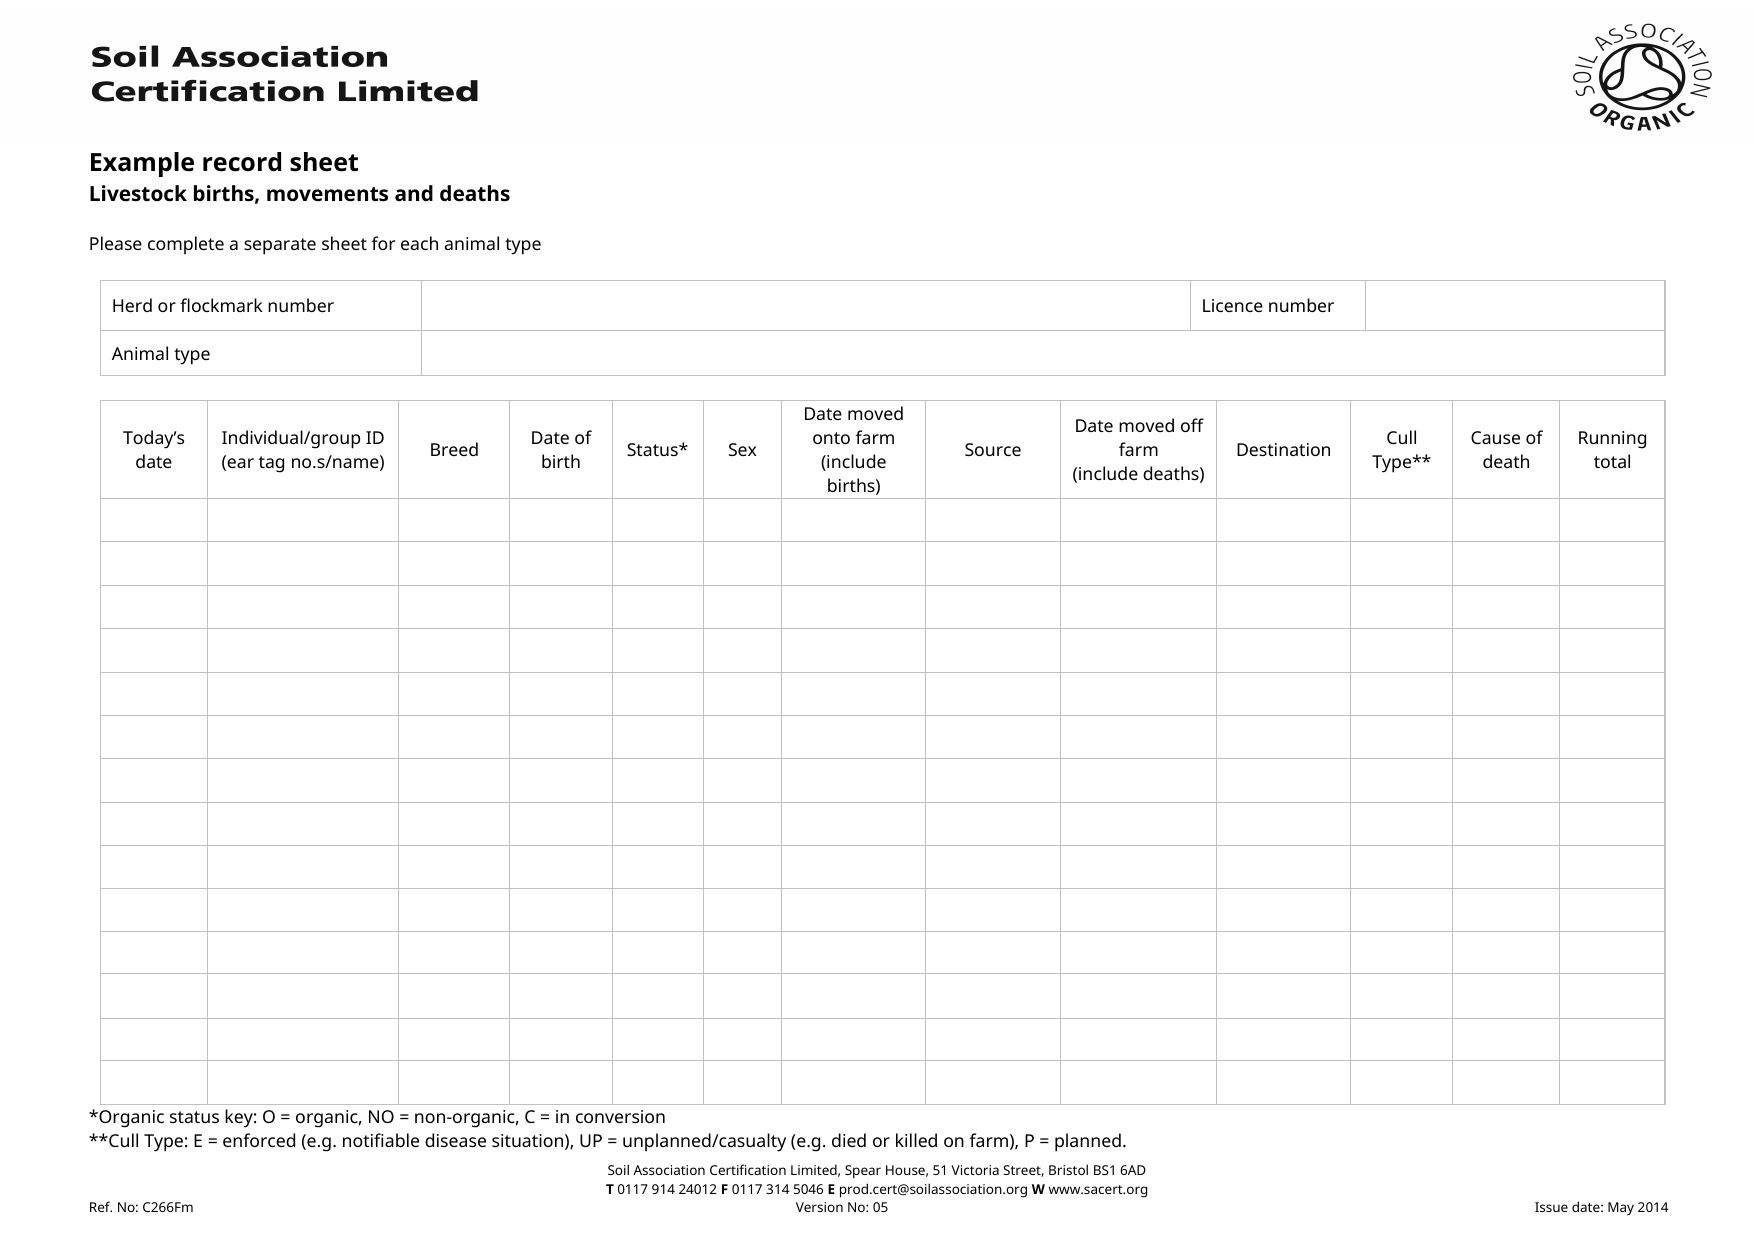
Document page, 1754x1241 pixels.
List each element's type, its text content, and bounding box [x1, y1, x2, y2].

table_cell [613, 974, 703, 1018]
table_cell [208, 1061, 398, 1104]
table_cell [613, 542, 703, 585]
table_cell [1217, 803, 1350, 845]
table_header Date moved onto farm (include births) [782, 401, 925, 498]
table_cell [782, 932, 925, 973]
table_cell [101, 974, 207, 1018]
table_cell [208, 716, 398, 758]
table_cell [101, 1019, 207, 1060]
table_cell [782, 803, 925, 845]
table_cell [613, 586, 703, 628]
table_cell [208, 499, 398, 541]
table_cell [208, 803, 398, 845]
table_cell [613, 499, 703, 541]
table_cell [1061, 1019, 1216, 1060]
text Example record sheet [89, 145, 1665, 179]
table_cell [1560, 542, 1664, 585]
table_cell [613, 1061, 703, 1104]
table_cell [1351, 1061, 1452, 1104]
table_cell [1217, 716, 1350, 758]
table_cell [926, 542, 1060, 585]
table_cell [510, 974, 612, 1018]
table_cell [1351, 629, 1452, 672]
table_header Licence number [1191, 281, 1365, 330]
table_cell [926, 629, 1060, 672]
table_cell [1061, 586, 1216, 628]
table_cell [510, 1061, 612, 1104]
table_cell [782, 716, 925, 758]
table_cell [1453, 846, 1559, 888]
table_header Herd or flockmark number [101, 281, 421, 330]
table_cell [510, 499, 612, 541]
table_cell [1560, 673, 1664, 714]
table_cell [101, 1061, 207, 1104]
table_header Breed [399, 401, 509, 498]
table_cell [613, 803, 703, 845]
table_cell [782, 1061, 925, 1104]
table_cell [704, 629, 781, 672]
table_cell [510, 586, 612, 628]
table_cell [208, 586, 398, 628]
table_cell [208, 1019, 398, 1060]
table_cell [399, 716, 509, 758]
table_cell [1560, 499, 1664, 541]
table_cell [1217, 542, 1350, 585]
table_cell [926, 499, 1060, 541]
table_cell [399, 1061, 509, 1104]
table_cell [613, 889, 703, 931]
table_header Date of birth [510, 401, 612, 498]
table_cell [208, 629, 398, 672]
table_cell [1453, 932, 1559, 973]
table_cell [704, 542, 781, 585]
table_cell [1061, 889, 1216, 931]
table_cell [704, 846, 781, 888]
table_cell [1453, 1061, 1559, 1104]
table_cell [510, 889, 612, 931]
table_cell [1560, 803, 1664, 845]
table_cell [782, 889, 925, 931]
table_cell [1560, 716, 1664, 758]
table_cell [782, 759, 925, 802]
table_cell [1217, 1061, 1350, 1104]
table_cell [926, 673, 1060, 714]
table_cell [1061, 542, 1216, 585]
table_cell [782, 673, 925, 714]
table_cell [1217, 846, 1350, 888]
table_header [422, 281, 1190, 330]
table_cell [1560, 1019, 1664, 1060]
table_cell [926, 846, 1060, 888]
table_cell [926, 889, 1060, 931]
table_cell [1351, 932, 1452, 973]
table_cell [1061, 673, 1216, 714]
table_cell [1217, 932, 1350, 973]
table_cell [399, 499, 509, 541]
table_cell [1351, 889, 1452, 931]
table_cell [510, 932, 612, 973]
table_cell [101, 673, 207, 714]
table_cell [399, 586, 509, 628]
table_cell [1453, 542, 1559, 585]
table_cell [704, 1019, 781, 1060]
table_cell [1560, 586, 1664, 628]
table_cell Animal type [101, 331, 421, 375]
table_cell [704, 499, 781, 541]
table_cell [1560, 629, 1664, 672]
table_cell [1061, 1061, 1216, 1104]
table_cell [926, 1019, 1060, 1060]
table_cell [1560, 889, 1664, 931]
table_cell [1217, 673, 1350, 714]
table_cell [1560, 846, 1664, 888]
table_cell [1351, 1019, 1452, 1060]
table_cell [1217, 586, 1350, 628]
table_cell [510, 542, 612, 585]
table_cell [1061, 932, 1216, 973]
table_cell [926, 586, 1060, 628]
table_cell [101, 629, 207, 672]
table_cell [399, 673, 509, 714]
text *Organic status key: O = organic, NO = non-organic, C = in conversion [89, 1105, 1665, 1129]
table_cell [613, 1019, 703, 1060]
table_cell [1351, 974, 1452, 1018]
table_cell [704, 889, 781, 931]
table_header Date moved off farm (include deaths) [1061, 401, 1216, 498]
table_cell [101, 846, 207, 888]
table_cell [1453, 586, 1559, 628]
table_cell [613, 673, 703, 714]
table_cell [782, 846, 925, 888]
table_cell [1453, 673, 1559, 714]
table_cell [422, 331, 1664, 375]
table_cell [208, 932, 398, 973]
table_cell [510, 803, 612, 845]
table_cell [208, 846, 398, 888]
table_cell [704, 673, 781, 714]
table_cell [1217, 629, 1350, 672]
table_cell [399, 759, 509, 802]
table_cell [613, 759, 703, 802]
table_cell [782, 974, 925, 1018]
table_cell [1217, 1019, 1350, 1060]
table_cell [1453, 974, 1559, 1018]
table_header Status* [613, 401, 703, 498]
table_cell [926, 932, 1060, 973]
table_cell [399, 629, 509, 672]
table_cell [926, 759, 1060, 802]
table_cell [1560, 974, 1664, 1018]
table_cell [704, 803, 781, 845]
table_cell [510, 759, 612, 802]
table_cell [1453, 499, 1559, 541]
table_cell [1453, 803, 1559, 845]
table_header Destination [1217, 401, 1350, 498]
table_cell [208, 542, 398, 585]
table_cell [208, 889, 398, 931]
table_cell [1453, 1019, 1559, 1060]
table_cell [208, 974, 398, 1018]
text Please complete a separate sheet for each animal type [89, 232, 1665, 256]
table_cell [1061, 846, 1216, 888]
table_cell [1453, 759, 1559, 802]
table_cell [208, 673, 398, 714]
table_cell [1061, 499, 1216, 541]
table_cell [704, 586, 781, 628]
table_cell [926, 1061, 1060, 1104]
table_header Source [926, 401, 1060, 498]
table_cell [926, 974, 1060, 1018]
table_header Today’s date [101, 401, 207, 498]
table_cell [1351, 586, 1452, 628]
text **Cull Type: E = enforced (e.g. notifiable disease situation), UP = unplanned/casualty (e.g. died or killed on farm), P = planned. [89, 1129, 1665, 1153]
table_cell [399, 932, 509, 973]
table_cell [1351, 716, 1452, 758]
table_cell [613, 716, 703, 758]
table_cell [1061, 803, 1216, 845]
table_cell [101, 932, 207, 973]
table_header [1366, 281, 1664, 330]
table_cell [101, 759, 207, 802]
table_cell [1453, 889, 1559, 931]
table_cell [782, 586, 925, 628]
table_cell [1351, 673, 1452, 714]
table_cell [704, 974, 781, 1018]
table_cell [101, 889, 207, 931]
table_header Cull Type** [1351, 401, 1452, 498]
table_cell [1217, 889, 1350, 931]
table_cell [399, 803, 509, 845]
table_cell [782, 499, 925, 541]
table_cell [1061, 716, 1216, 758]
table_cell [1351, 803, 1452, 845]
table_cell [1453, 716, 1559, 758]
table_header Running total [1560, 401, 1664, 498]
table_cell [399, 542, 509, 585]
table_cell [1560, 1061, 1664, 1104]
table_cell [704, 716, 781, 758]
table_cell [1351, 846, 1452, 888]
table_cell [1061, 759, 1216, 802]
table_cell [208, 759, 398, 802]
table_cell [1560, 932, 1664, 973]
table_cell [1560, 759, 1664, 802]
table_cell [926, 716, 1060, 758]
table_cell [101, 499, 207, 541]
table_cell [101, 716, 207, 758]
table_cell [399, 974, 509, 1018]
table_cell [1453, 629, 1559, 672]
table_cell [613, 932, 703, 973]
table_cell [704, 932, 781, 973]
table_cell [926, 803, 1060, 845]
table_cell [399, 1019, 509, 1060]
table_cell [1351, 499, 1452, 541]
table_cell [782, 1019, 925, 1060]
table_cell [1061, 629, 1216, 672]
table_cell [1217, 499, 1350, 541]
table_cell [1217, 759, 1350, 802]
table_cell [101, 542, 207, 585]
table_header Cause of death [1453, 401, 1559, 498]
table_cell [613, 629, 703, 672]
table_cell [101, 586, 207, 628]
table_cell [510, 846, 612, 888]
table_cell [510, 629, 612, 672]
table_cell [704, 759, 781, 802]
table_header Individual/group ID (ear tag no.s/name) [208, 401, 398, 498]
text Livestock births, movements and deaths [89, 179, 1665, 207]
table_header Sex [704, 401, 781, 498]
table_cell [1061, 974, 1216, 1018]
table_cell [1351, 759, 1452, 802]
table_cell [782, 629, 925, 672]
table_cell [704, 1061, 781, 1104]
table_cell [399, 846, 509, 888]
picture [0, 6, 1754, 145]
table_cell [1351, 542, 1452, 585]
table_cell [510, 673, 612, 714]
table_cell [782, 542, 925, 585]
table_cell [510, 1019, 612, 1060]
table_cell [1217, 974, 1350, 1018]
table_cell [510, 716, 612, 758]
table_cell [101, 803, 207, 845]
table_cell [399, 889, 509, 931]
table_cell [613, 846, 703, 888]
